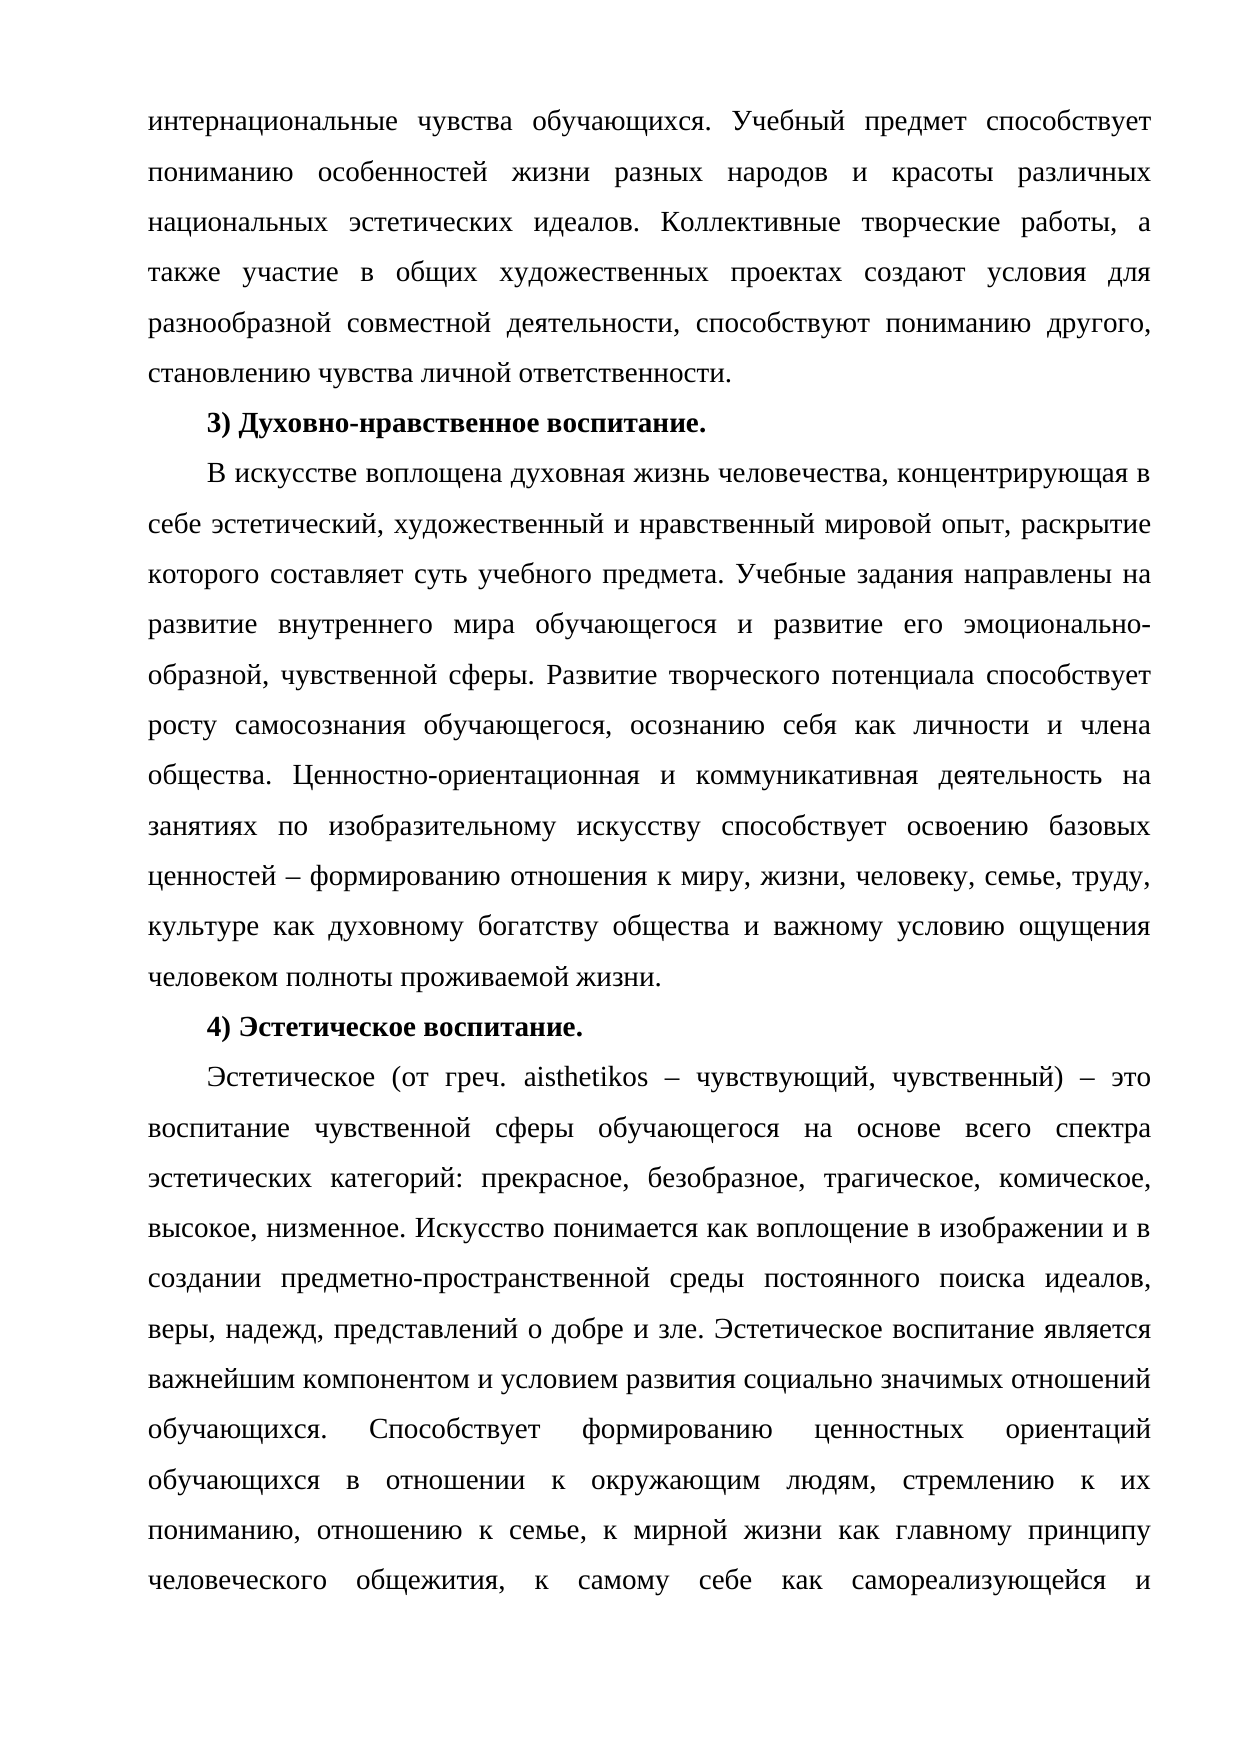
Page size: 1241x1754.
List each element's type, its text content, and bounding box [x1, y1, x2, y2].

text В искусстве воплощена духовная жизнь человечества, концентрирующая в себе эстетический, художественный и нравственный мировой опыт, раскрытие которого составляет суть учебного предмета. Учебные задания направлены на развитие внутреннего мира обучающегося и развитие его эмоционально-образной, чувственной сферы. Развитие творческого потенциала способствует росту самосознания обучающегося, осознанию себя как личности и члена общества. Ценностно-ориентационная и коммуникативная деятельность на занятиях по изобразительному искусству способствует освоению базовых ценностей – формированию отношения к миру, жизни, человеку, семье, труду, культуре как духовному богатству общества и важному условию ощущения человеком полноты проживаемой жизни. [148, 456, 1152, 992]
text 3) Духовно-нравственное воспитание. [148, 405, 1152, 439]
text 4) Эстетическое воспитание. [148, 1009, 1152, 1043]
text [148, 1059, 1152, 1596]
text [148, 103, 1152, 388]
